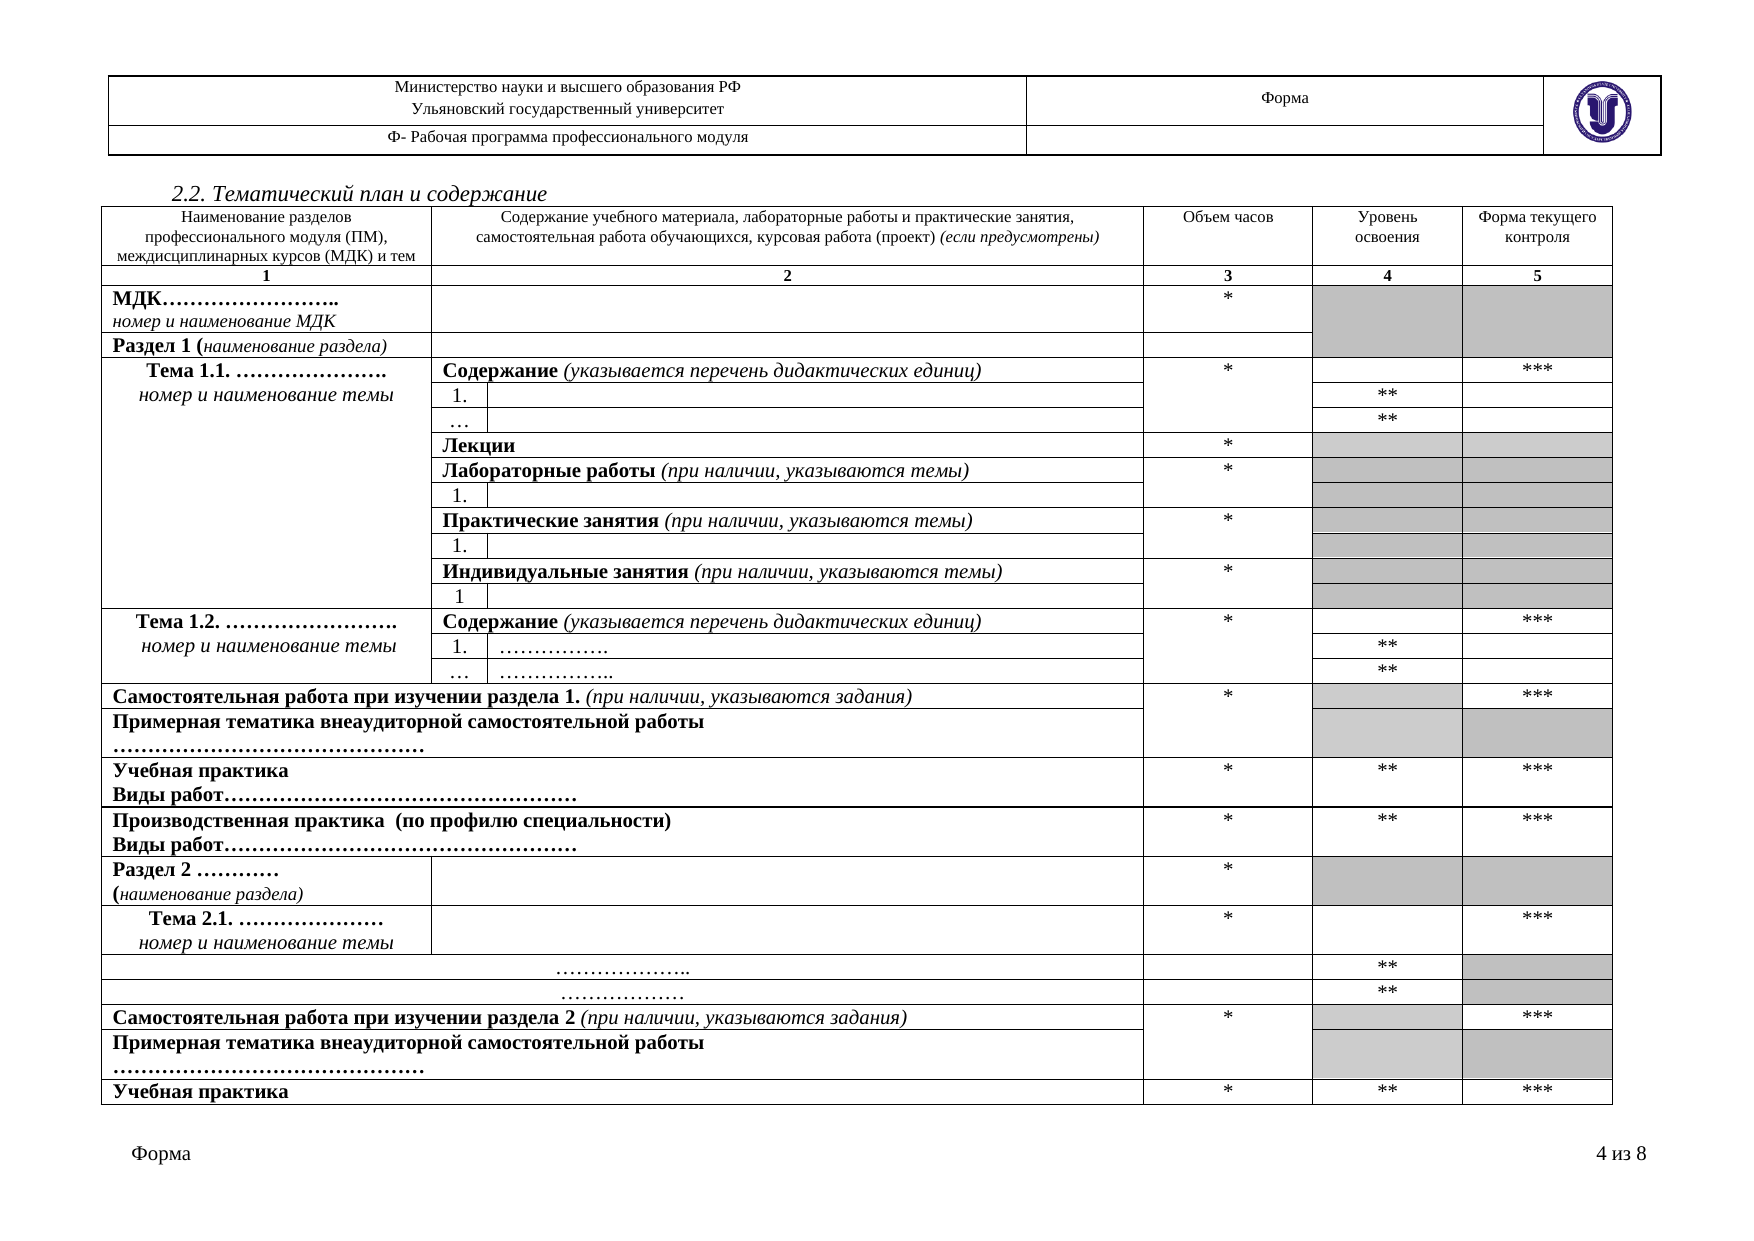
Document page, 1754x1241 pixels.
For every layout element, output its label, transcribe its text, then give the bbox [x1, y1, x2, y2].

table_cell [488, 383, 1143, 407]
table_header Уровень освоения [1313, 207, 1462, 265]
table_cell Тема 1.2. ……………………. номер и наименование темы [102, 609, 431, 683]
table_cell [1313, 684, 1462, 708]
table_cell * [1144, 684, 1312, 757]
table_cell 1 [432, 584, 487, 608]
table_cell [432, 286, 1143, 332]
table_cell 1. [432, 383, 487, 407]
table_cell [488, 483, 1143, 507]
table_cell … [432, 408, 487, 432]
table_cell Индивидуальные занятия (при наличии, указываются темы) [432, 559, 1143, 583]
table_cell ……………….. [102, 955, 1143, 979]
table_cell *** [1463, 1005, 1612, 1029]
table_cell 2 [432, 266, 1143, 285]
table_cell 1. [432, 534, 487, 557]
table_cell [1463, 659, 1612, 683]
table_cell *** [1463, 609, 1612, 633]
table_cell Учебная практика Виды работ…………………………………………… [102, 1080, 1143, 1103]
table_cell * [1144, 358, 1312, 432]
table_cell *** [1463, 1080, 1612, 1103]
table_cell [1313, 559, 1462, 583]
table_cell *** [1463, 808, 1612, 856]
table_cell ** [1313, 808, 1462, 856]
table_cell 1 [102, 266, 431, 285]
table_cell * [1144, 758, 1312, 806]
table_cell [1463, 980, 1612, 1004]
table_cell [1463, 408, 1612, 432]
table_cell … [432, 659, 487, 683]
table_cell [1463, 383, 1612, 407]
table_cell [1463, 955, 1612, 979]
table_cell *** [1463, 684, 1612, 708]
table_cell [1463, 709, 1612, 757]
table_cell …………….. [488, 659, 1143, 683]
table_cell 4 [1313, 266, 1462, 285]
table_cell [1463, 534, 1612, 557]
table_cell * [1144, 808, 1312, 856]
table_cell [488, 408, 1143, 432]
table_cell [432, 906, 1143, 954]
picture [1572, 80, 1632, 143]
table_cell [1313, 508, 1462, 532]
list Тематический план и содержание [172, 180, 1665, 206]
table_cell МДК…………………….. номер и наименование МДК [102, 286, 431, 332]
table_cell ……………. [488, 634, 1143, 658]
table_cell ** [1313, 408, 1462, 432]
table_cell [1463, 458, 1612, 482]
table_cell * [1144, 1005, 1312, 1078]
table_cell ** [1313, 659, 1462, 683]
table_cell [1463, 634, 1612, 658]
table_cell Содержание (указывается перечень дидактических единиц) [432, 358, 1143, 382]
table_cell [1313, 857, 1462, 905]
table_cell Лабораторные работы (при наличии, указываются темы) [432, 458, 1143, 482]
table_cell [1313, 709, 1462, 757]
table_cell [1313, 584, 1462, 608]
table_cell [1313, 458, 1462, 482]
table_cell [1463, 1030, 1612, 1078]
table_cell ** [1313, 980, 1462, 1004]
table_cell Тема 2.1. ………………… номер и наименование темы [102, 906, 431, 954]
table_cell * [1144, 508, 1312, 557]
table_cell ** [1313, 383, 1462, 407]
table_cell [432, 333, 1143, 357]
table_cell [1313, 358, 1462, 382]
table_cell ……………… [102, 980, 1143, 1004]
table_cell [1313, 609, 1462, 633]
table_cell * [1144, 609, 1312, 683]
table_cell 1. [432, 634, 487, 658]
table_cell 3 [1144, 266, 1312, 285]
table_cell Раздел 2 ………… (наименование раздела) [102, 857, 431, 905]
table_cell [1313, 906, 1462, 954]
table_cell [1313, 483, 1462, 507]
table_cell ** [1313, 758, 1462, 806]
table_cell * [1144, 458, 1312, 507]
table_cell * [1144, 1080, 1312, 1103]
table_cell [1144, 955, 1312, 979]
table_cell Лекции [432, 433, 1143, 457]
table_cell 5 [1463, 266, 1612, 285]
table_cell [488, 534, 1143, 557]
table_cell Тема 1.1. …………………. номер и наименование темы [102, 358, 431, 608]
table_header Содержание учебного материала, лабораторные работы и практические занятия, самостоятельная работа обучающихся, курсовая работа (проект) (если предусмотрены) [432, 207, 1143, 265]
table_cell [488, 584, 1143, 608]
table_cell Раздел 1 (наименование раздела) [102, 333, 431, 357]
table_cell [1463, 508, 1612, 532]
table_cell Самостоятельная работа при изучении раздела 2 (при наличии, указываются задания) [102, 1005, 1143, 1029]
table_header Объем часов [1144, 207, 1312, 265]
table_cell * [1144, 433, 1312, 457]
table_cell [1144, 980, 1312, 1004]
table_cell [1463, 483, 1612, 507]
table_cell [1463, 433, 1612, 457]
table_cell [1313, 286, 1462, 357]
table_cell [1463, 286, 1612, 357]
table_cell *** [1463, 758, 1612, 806]
table_cell Примерная тематика внеаудиторной самостоятельной работы ……………………………………… [102, 1030, 1143, 1078]
table_cell * [1144, 286, 1312, 332]
table_cell [1463, 584, 1612, 608]
table_cell *** [1463, 358, 1612, 382]
table_cell ** [1313, 1080, 1462, 1103]
table_cell *** [1463, 906, 1612, 954]
table_cell Самостоятельная работа при изучении раздела 1. (при наличии, указываются задания) [102, 684, 1143, 708]
table_cell Содержание (указывается перечень дидактических единиц) [432, 609, 1143, 633]
table_cell Производственная практика (по профилю специальности) Виды работ…………………………………………… [102, 808, 1143, 856]
table_cell [1463, 857, 1612, 905]
table_cell [1144, 333, 1312, 357]
table_header Наименование разделов профессионального модуля (ПМ), междисциплинарных курсов (МДК) и тем [102, 207, 431, 265]
table_header Форма текущего контроля [1463, 207, 1612, 265]
table_cell * [1144, 906, 1312, 954]
table_cell [1313, 433, 1462, 457]
table_cell [432, 857, 1143, 905]
table_cell [1463, 559, 1612, 583]
table_cell [1313, 534, 1462, 557]
table_cell ** [1313, 955, 1462, 979]
table_cell * [1144, 559, 1312, 608]
table_cell Практические занятия (при наличии, указываются темы) [432, 508, 1143, 532]
table_cell [1313, 1030, 1462, 1078]
table_cell 1. [432, 483, 487, 507]
table_cell Примерная тематика внеаудиторной самостоятельной работы ……………………………………… [102, 709, 1143, 757]
table_cell Учебная практика Виды работ…………………………………………… [102, 758, 1143, 806]
table_cell * [1144, 857, 1312, 905]
table_cell ** [1313, 634, 1462, 658]
table_cell [1313, 1005, 1462, 1029]
